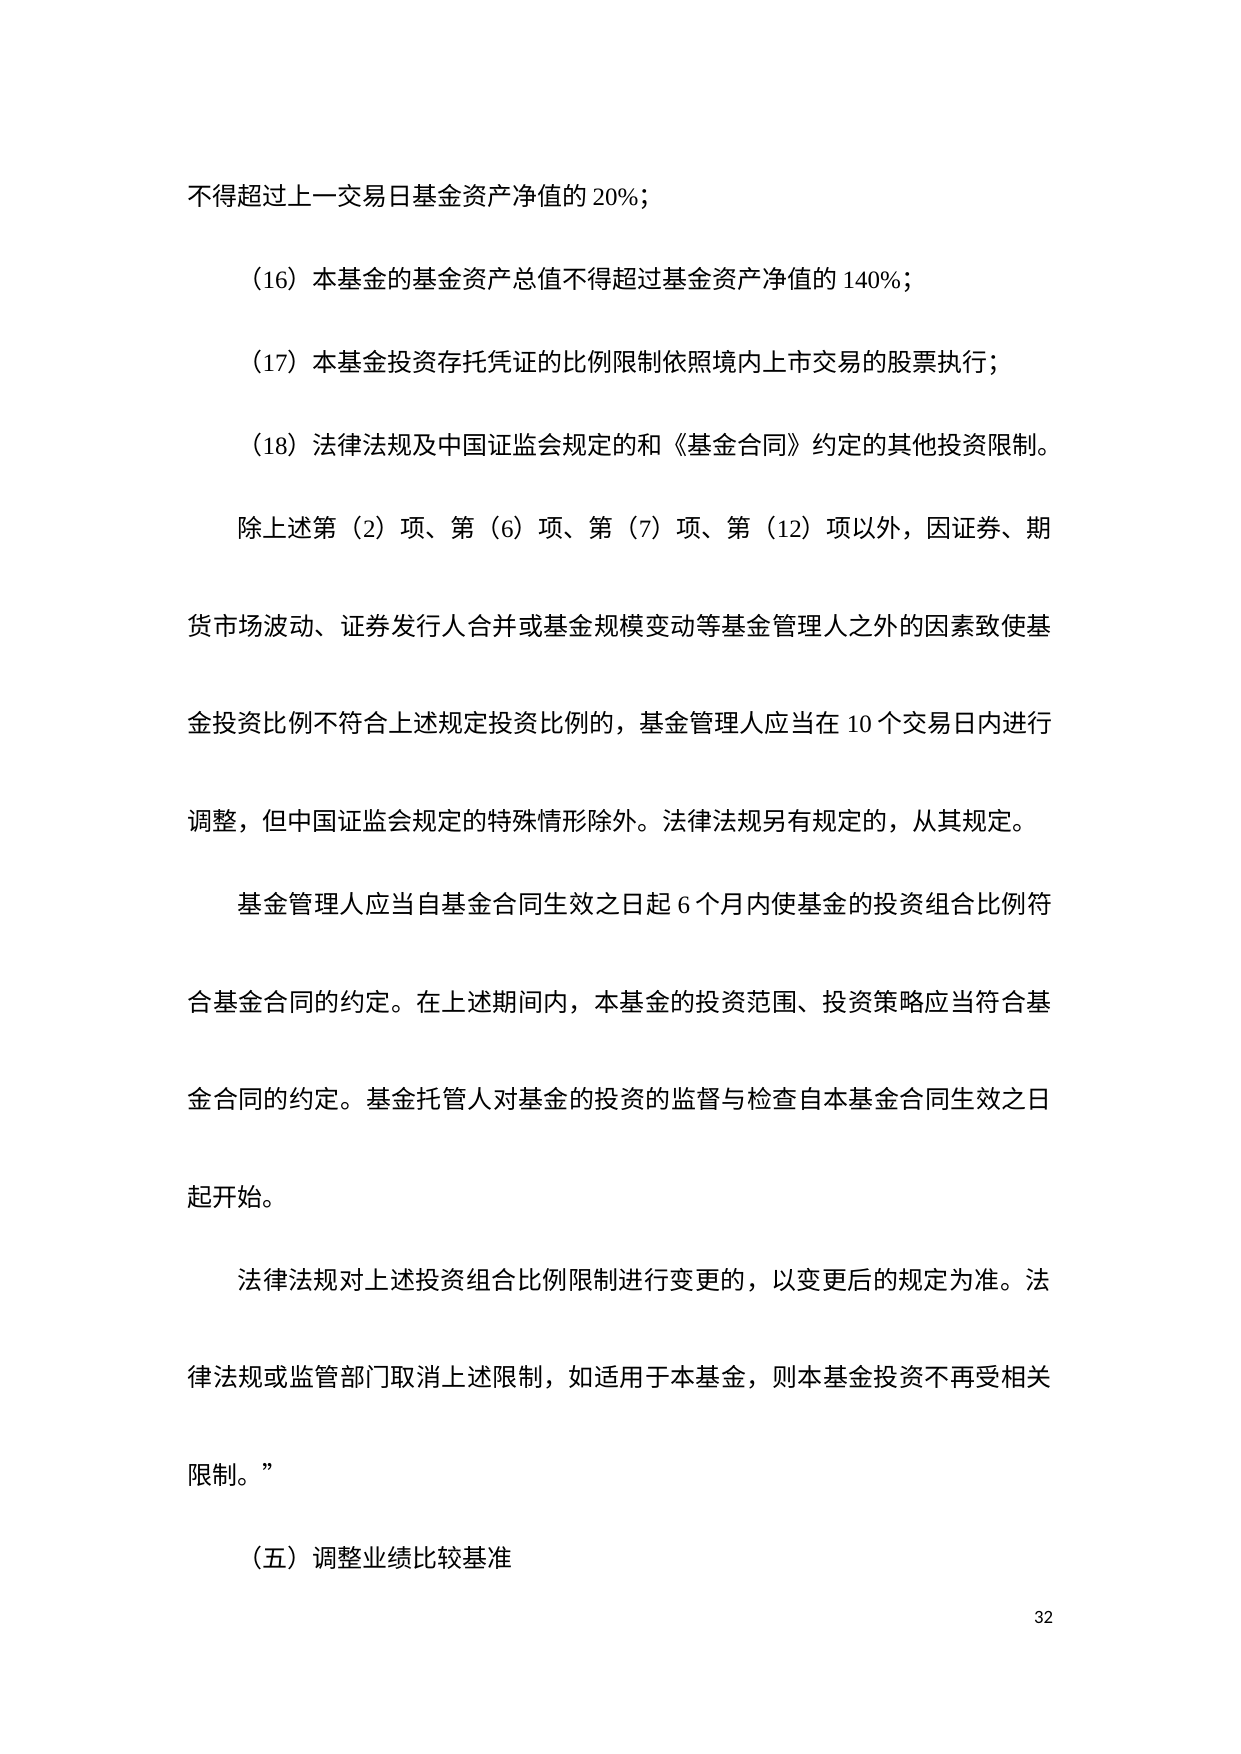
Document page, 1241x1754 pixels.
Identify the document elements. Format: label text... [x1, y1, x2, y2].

text 法律法规对上述投资组合比例限制进行变更的，以变更后的规定为准。法律法规或监管部门取消上述限制，如适用于本基金，则本基金投资不再受相关限制。” [187, 1246, 1053, 1506]
text 基金管理人应当自基金合同生效之日起6个月内使基金的投资组合比例符合基金合同的约定。在上述期间内，本基金的投资范围、投资策略应当符合基金合同的约定。基金托管人对基金的投资的监督与检查自本基金合同生效之日起开始。 [187, 870, 1053, 1228]
text （16）本基金的基金资产总值不得超过基金资产净值的140%； [187, 245, 1053, 310]
text （五）调整业绩比较基准 [187, 1524, 1053, 1589]
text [187, 162, 1053, 227]
text 除上述第（2）项、第（6）项、第（7）项、第（12）项以外，因证券、期货市场波动、证券发行人合并或基金规模变动等基金管理人之外的因素致使基金投资比例不符合上述规定投资比例的，基金管理人应当在10个交易日内进行调整，但中国证监会规定的特殊情形除外。法律法规另有规定的，从其规定。 [187, 494, 1053, 852]
text （18）法律法规及中国证监会规定的和《基金合同》约定的其他投资限制。 [187, 411, 1053, 476]
text （17）本基金投资存托凭证的比例限制依照境内上市交易的股票执行； [187, 328, 1053, 393]
